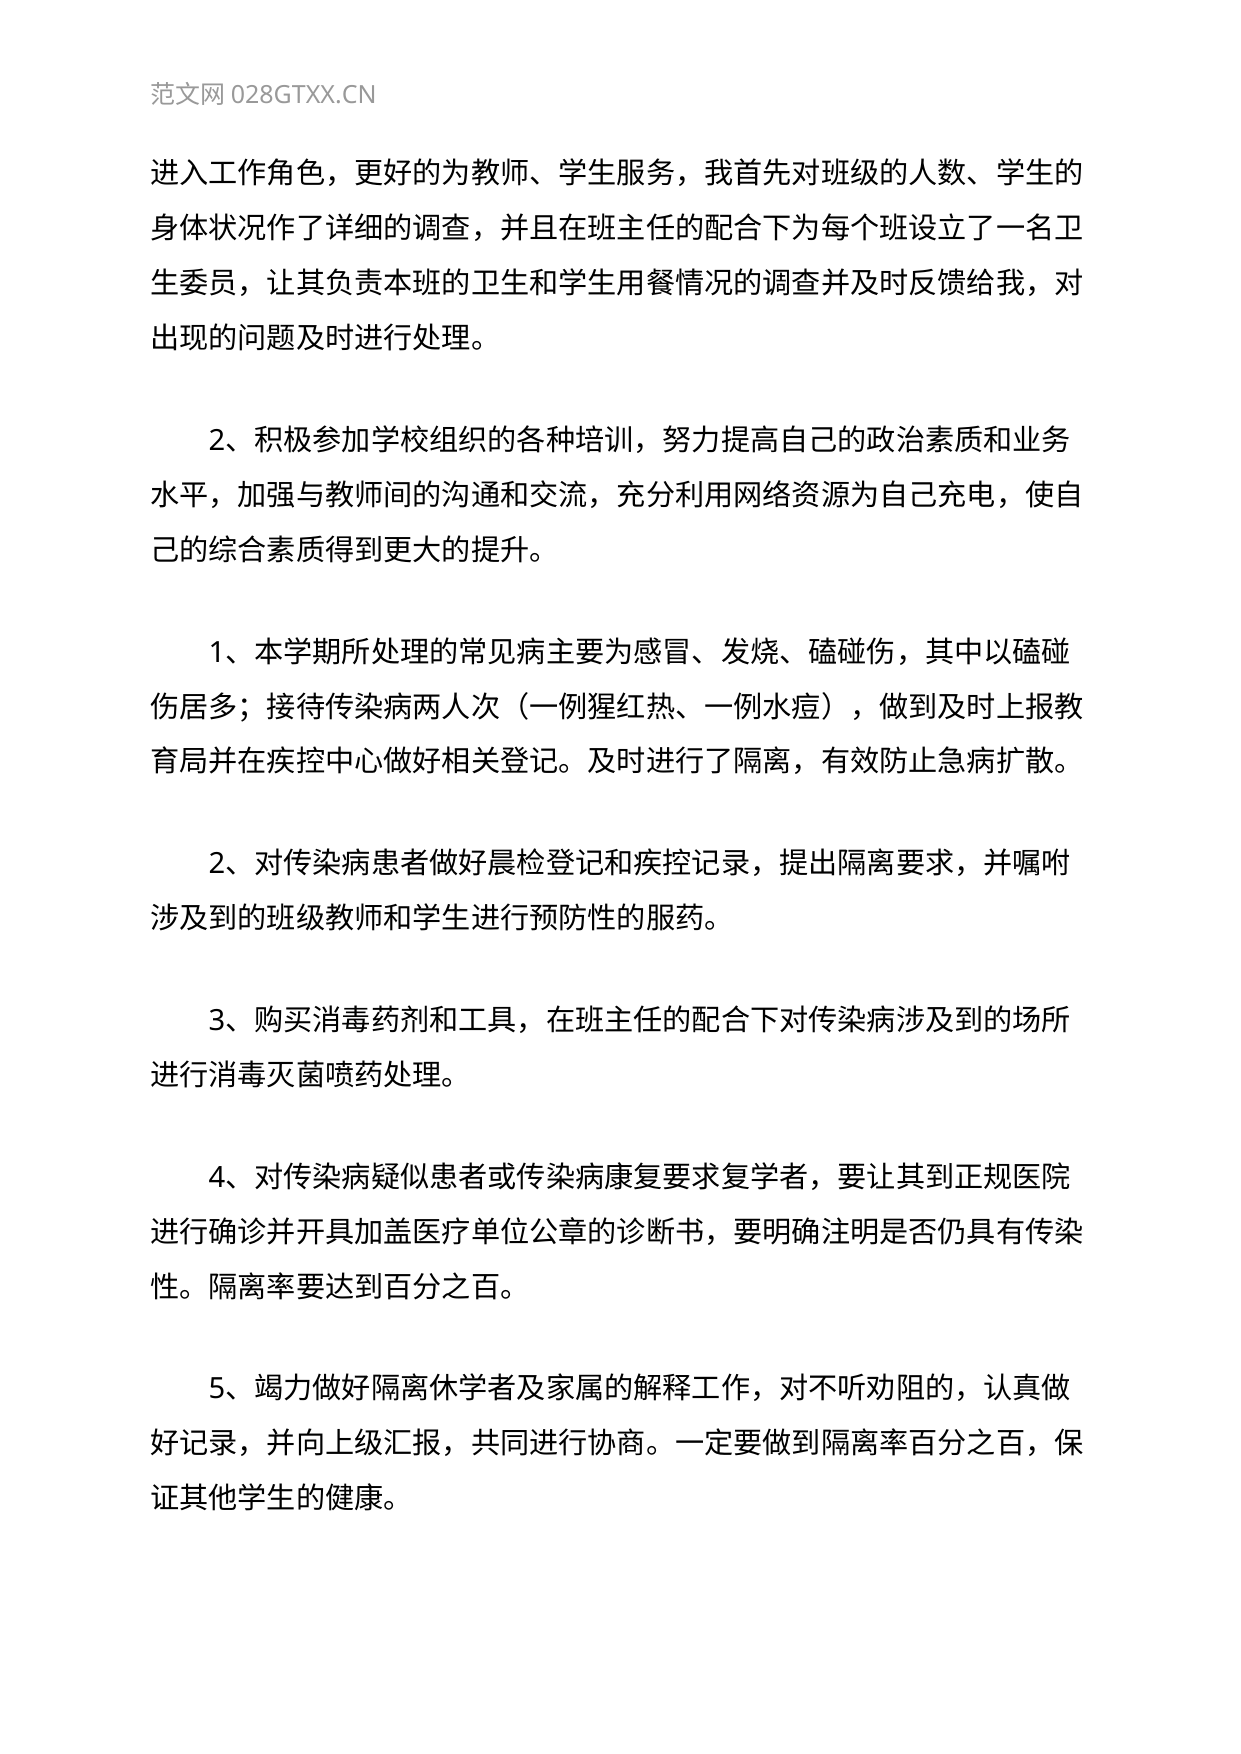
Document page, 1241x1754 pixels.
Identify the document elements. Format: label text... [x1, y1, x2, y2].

text 2、对传染病患者做好晨检登记和疾控记录，提出隔离要求，并嘱咐涉及到的班级教师和学生进行预防性的服药。 [150, 840, 1090, 937]
text 5、竭力做好隔离休学者及家属的解释工作，对不听劝阻的，认真做好记录，并向上级汇报，共同进行协商。一定要做到隔离率百分之百，保证其他学生的健康。 [150, 1365, 1090, 1517]
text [150, 150, 1090, 357]
text 4、对传染病疑似患者或传染病康复要求复学者，要让其到正规医院进行确诊并开具加盖医疗单位公章的诊断书，要明确注明是否仍具有传染性。隔离率要达到百分之百。 [150, 1153, 1090, 1306]
text 1、本学期所处理的常见病主要为感冒、发烧、磕碰伤，其中以磕碰伤居多；接待传染病两人次（一例猩红热、一例水痘），做到及时上报教育局并在疾控中心做好相关登记。及时进行了隔离，有效防止急病扩散。 [150, 628, 1090, 780]
text 2、积极参加学校组织的各种培训，努力提高自己的政治素质和业务水平，加强与教师间的沟通和交流，充分利用网络资源为自己充电，使自己的综合素质得到更大的提升。 [150, 416, 1090, 569]
text 3、购买消毒药剂和工具，在班主任的配合下对传染病涉及到的场所进行消毒灭菌喷药处理。 [150, 997, 1090, 1094]
